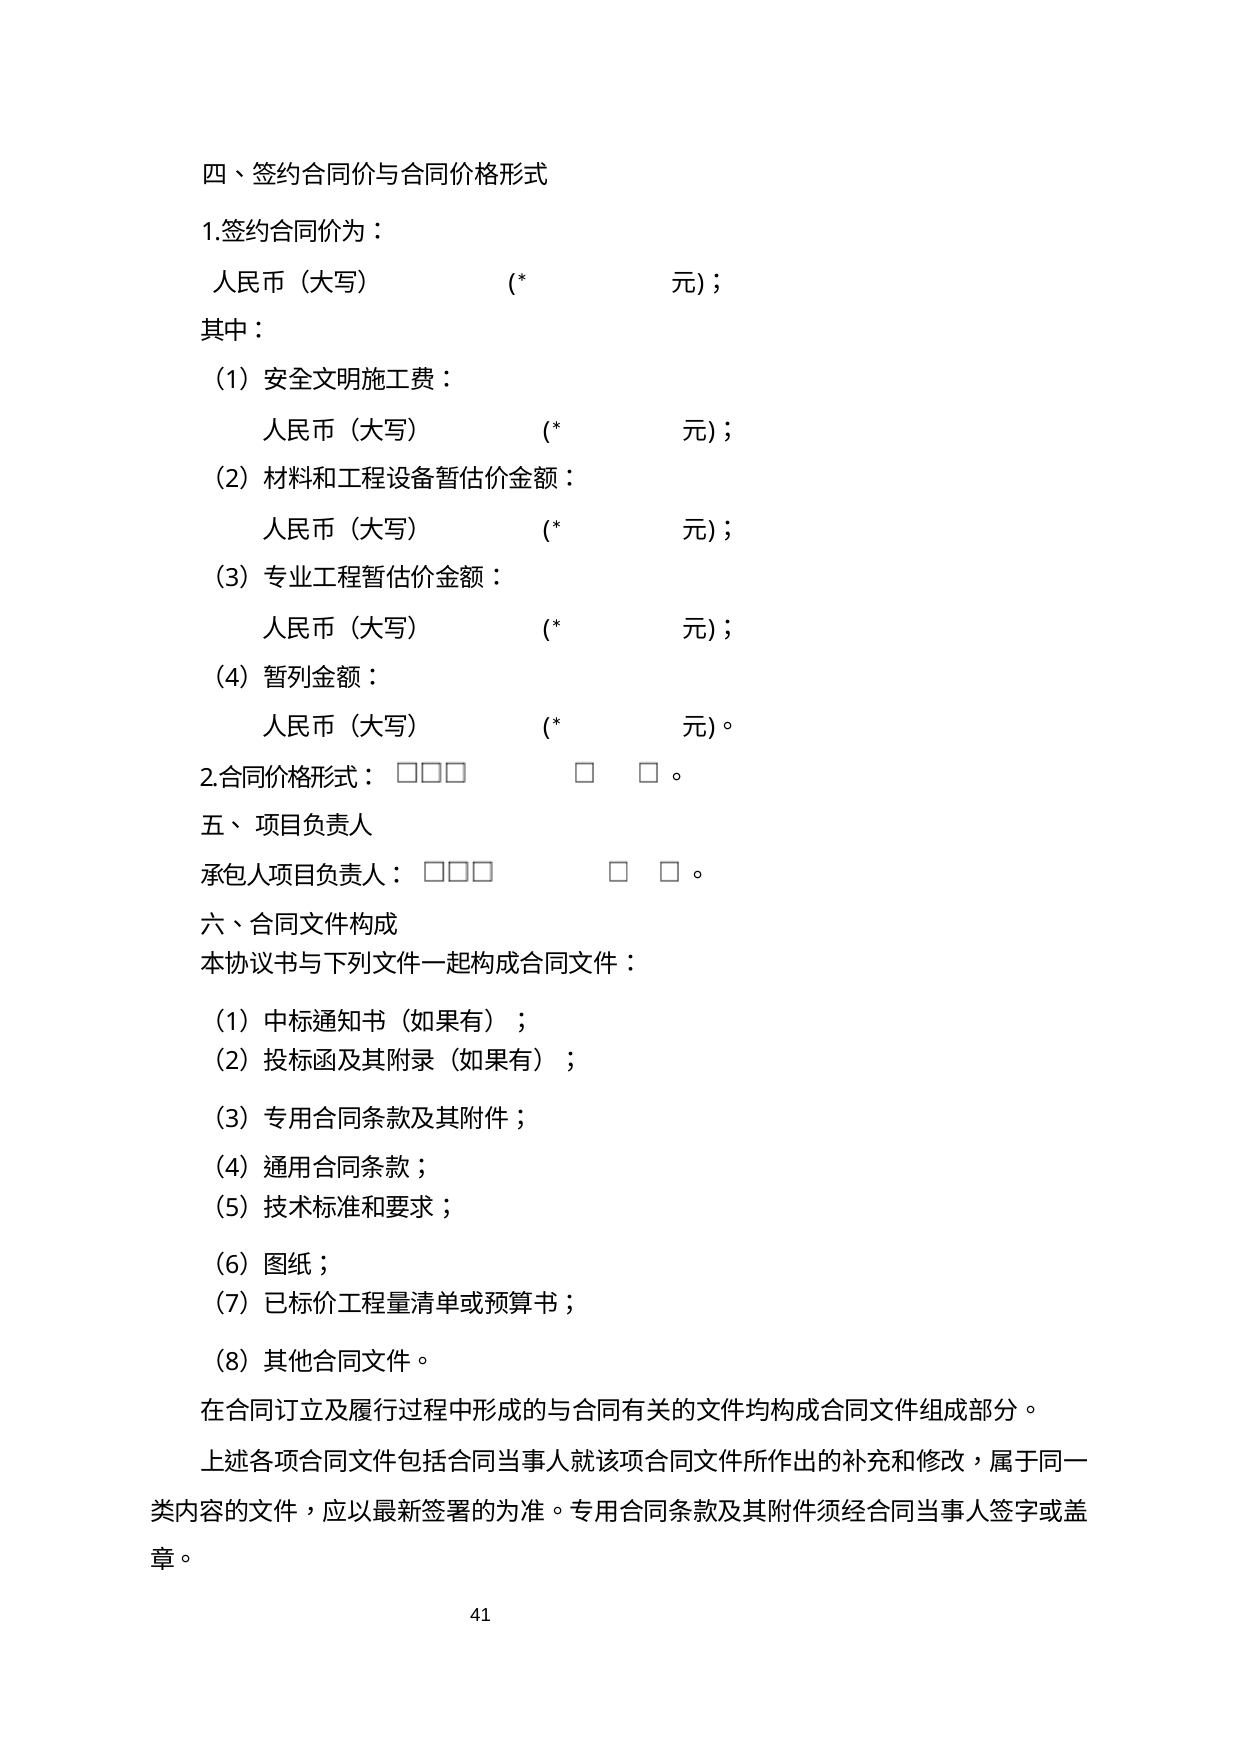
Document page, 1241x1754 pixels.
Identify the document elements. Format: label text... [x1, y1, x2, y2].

text （3）专业工程暂估价金额： [200, 562, 1090, 593]
picture [423, 859, 493, 885]
text 人民币（大写） (* 元)； [213, 264, 1090, 299]
text 2.合同价格形式： 。 [199, 759, 1090, 793]
text （4）通用合同条款； [200, 1151, 1090, 1182]
text 人民币（大写） (* 元)； [263, 611, 1090, 645]
text （7）已标价工程量清单或预算书； [200, 1297, 1090, 1345]
text 承包人项目负责人： 。 [200, 858, 1090, 892]
text （8）其他合同文件。 [200, 1345, 1090, 1377]
text 四、签约合同价与合同价格形式 [203, 168, 1090, 216]
text （3）专用合同条款及其附件； [200, 1102, 1090, 1133]
text 章。 [150, 1544, 1090, 1575]
text 五、 项目负责人 [200, 809, 1090, 841]
picture [574, 760, 594, 786]
text 人民币（大写） (* 元)； [263, 413, 1090, 447]
text （4）暂列金额： [200, 661, 1090, 692]
text 人民币（大写） (* 元)。 [263, 710, 1090, 741]
text 本协议书与下列文件一起构成合同文件： [200, 957, 1090, 1005]
text 在合同订立及履行过程中形成的与合同有关的文件均构成合同文件组成部分。 [200, 1394, 1090, 1426]
picture [396, 760, 466, 786]
text （1）中标通知书（如果有）； [200, 1005, 1090, 1036]
text 1.签约合同价为： [201, 216, 1090, 247]
picture [638, 760, 658, 786]
text 六、合同文件构成 [200, 908, 1090, 939]
text 其中： [200, 314, 1090, 346]
text 上述各项合同文件包括合同当事人就该项合同文件所作出的补充和修改，属于同一 类内容的文件，应以最新签署的为准。专用合同条款及其附件须经合同当事人签字或盖 [150, 1444, 1090, 1528]
picture [659, 859, 679, 885]
text （2）材料和工程设备暂估价金额： [200, 463, 1090, 494]
text （1）安全文明施工费： [200, 363, 1090, 395]
picture [608, 859, 628, 885]
text （6）图纸； [200, 1248, 1090, 1279]
text 人民币（大写） (* 元)； [263, 512, 1090, 546]
text （5）技术标准和要求； [200, 1200, 1090, 1248]
text （2）投标函及其附录（如果有）； [200, 1054, 1090, 1102]
